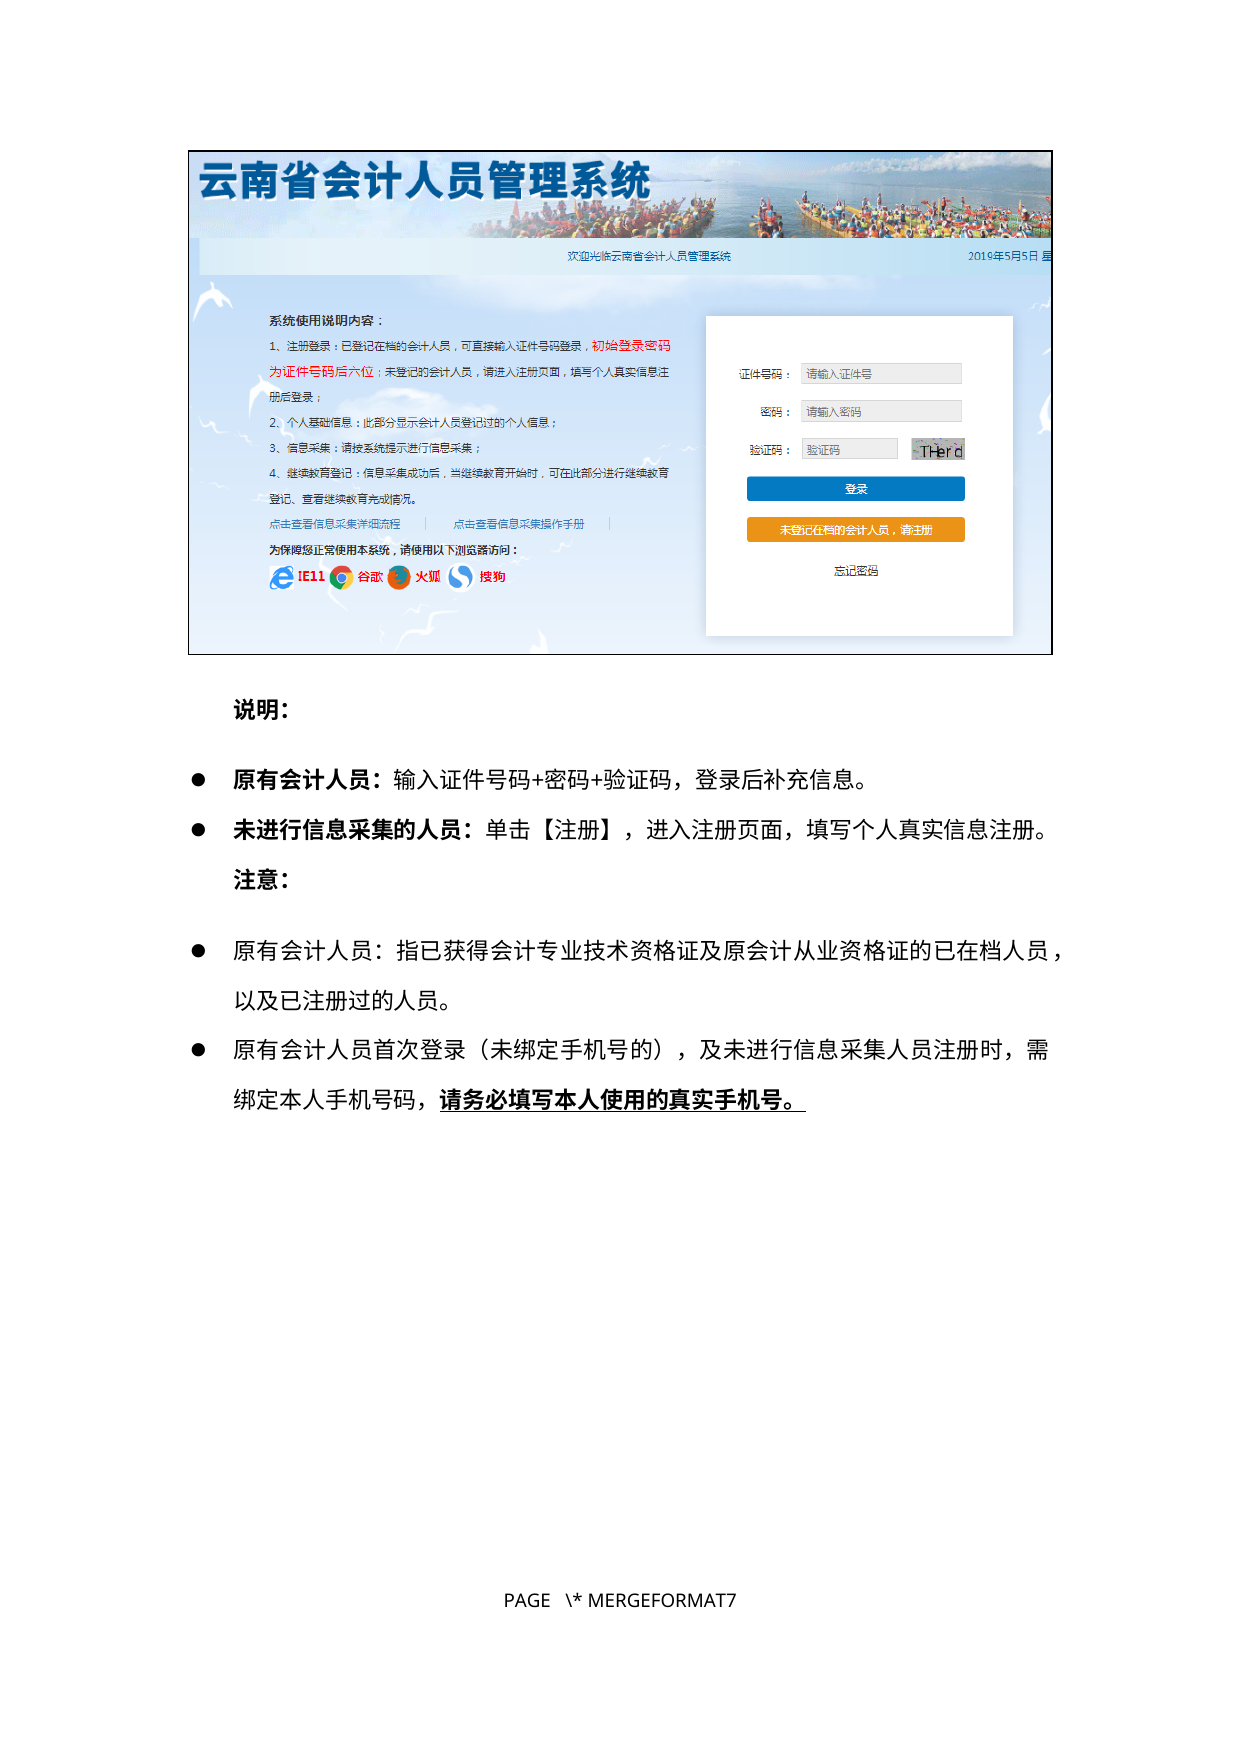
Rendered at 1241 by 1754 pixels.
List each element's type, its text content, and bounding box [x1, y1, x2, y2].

text 注意： [233, 862, 1053, 895]
list 未进⾏信息采集的⼈员：单击【注册】，进⼊注册页⾯，填写个⼈真实信息注册。 [189, 812, 1053, 846]
text 说明： [233, 692, 1053, 725]
picture [189, 152, 1051, 654]
list 原有会计⼈员：输⼊证件号码+密码+验证码，登录后补充信息。 [189, 762, 1053, 796]
list 原有会计人员首次登录（未绑定手机号的），及未进行信息采集人员注册时，需绑定本人手机号码，请务必填写本人使用的真实手机号。 [189, 1032, 1053, 1115]
list 原有会计人员：指已获得会计专业技术资格证及原会计从业资格证的已在档人员，以及已注册过的人员。 [189, 933, 1053, 1016]
